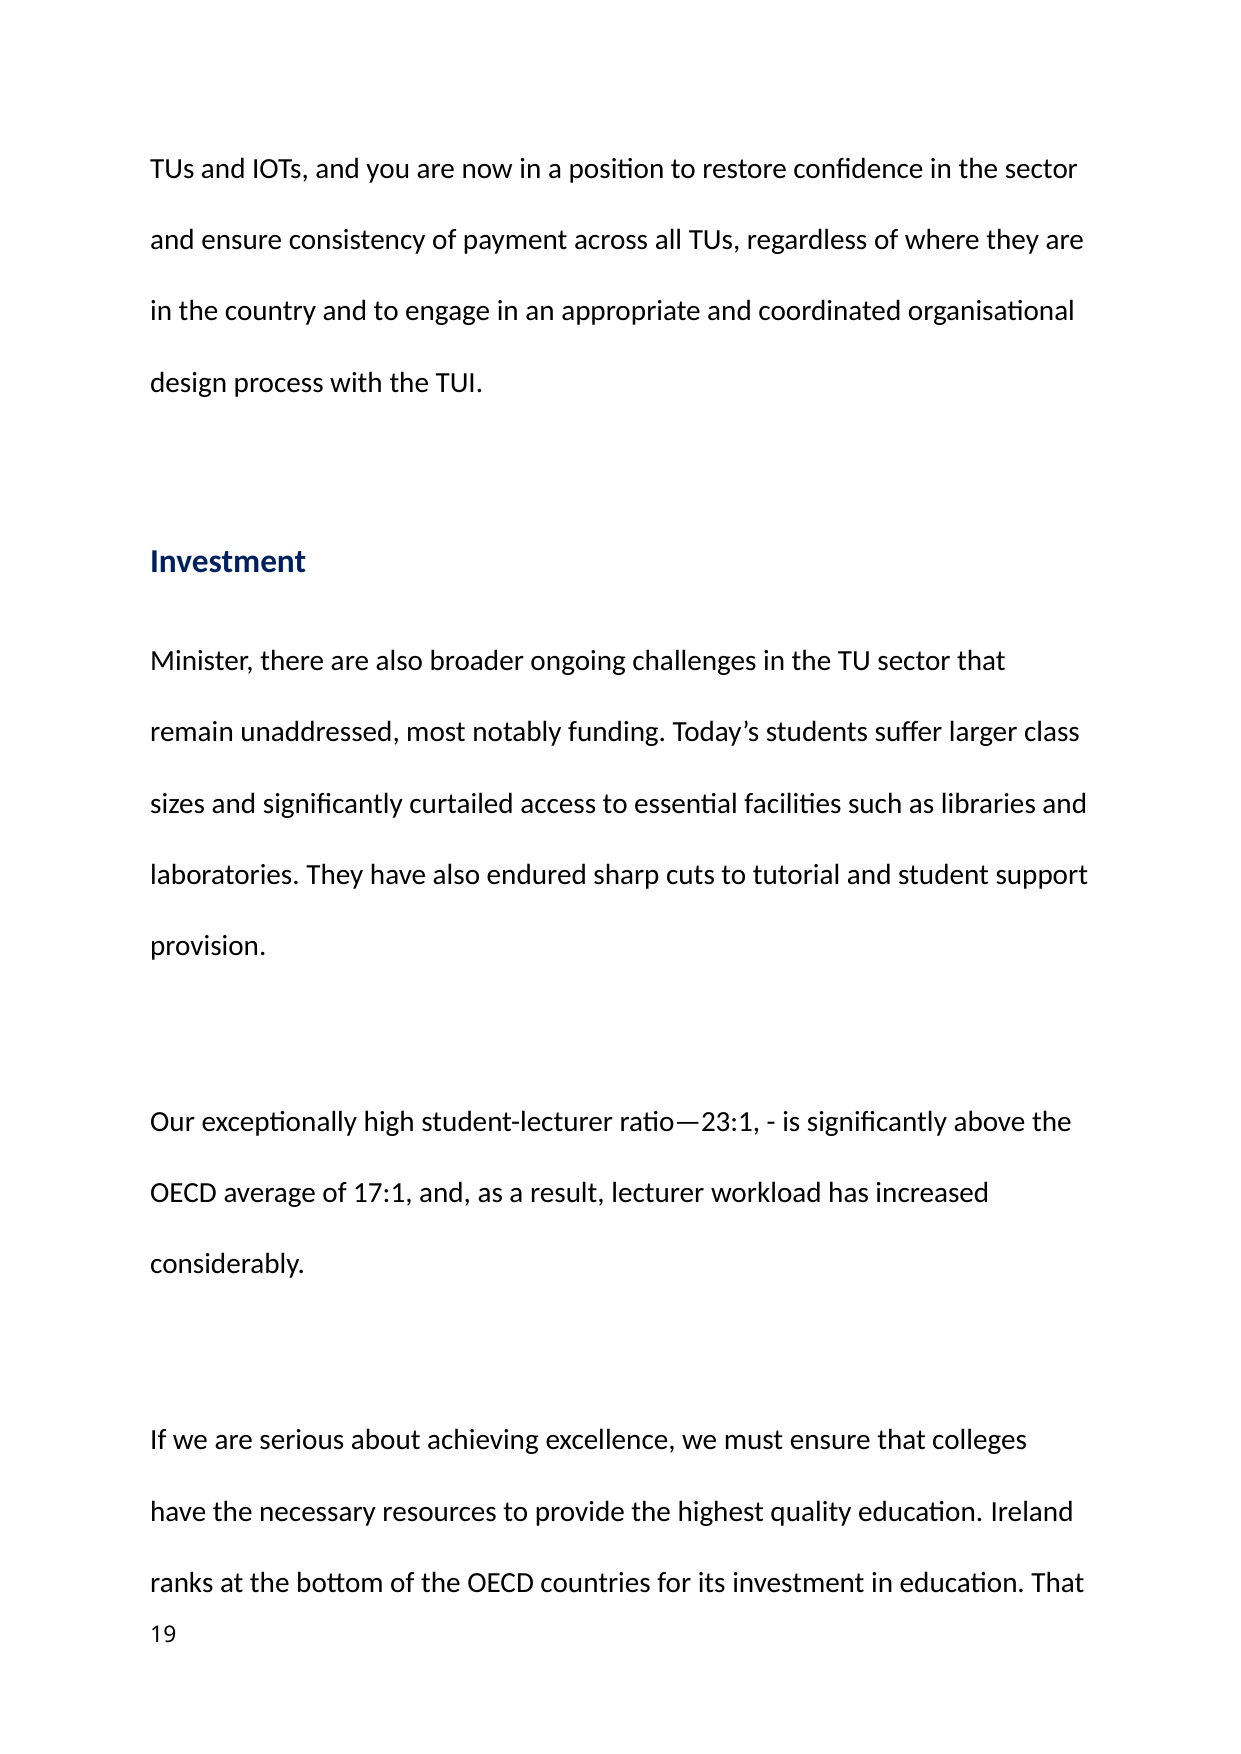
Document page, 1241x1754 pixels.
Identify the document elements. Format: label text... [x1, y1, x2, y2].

text Our exceptionally high student-lecturer ratio—23:1, - is significantly above the OECD average of 17:1, and, as a result, lecturer workload has increased considerably. [150, 1103, 1090, 1281]
subtitle Investment [150, 539, 1090, 580]
text Minister, there are also broader ongoing challenges in the TU sector that remain unaddressed, most notably funding. Today’s students suffer larger class sizes and significantly curtailed access to essential facilities such as libraries and laboratories. They have also endured sharp cuts to tutorial and student support provision. [150, 642, 1090, 963]
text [150, 150, 1090, 399]
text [150, 1421, 1090, 1599]
